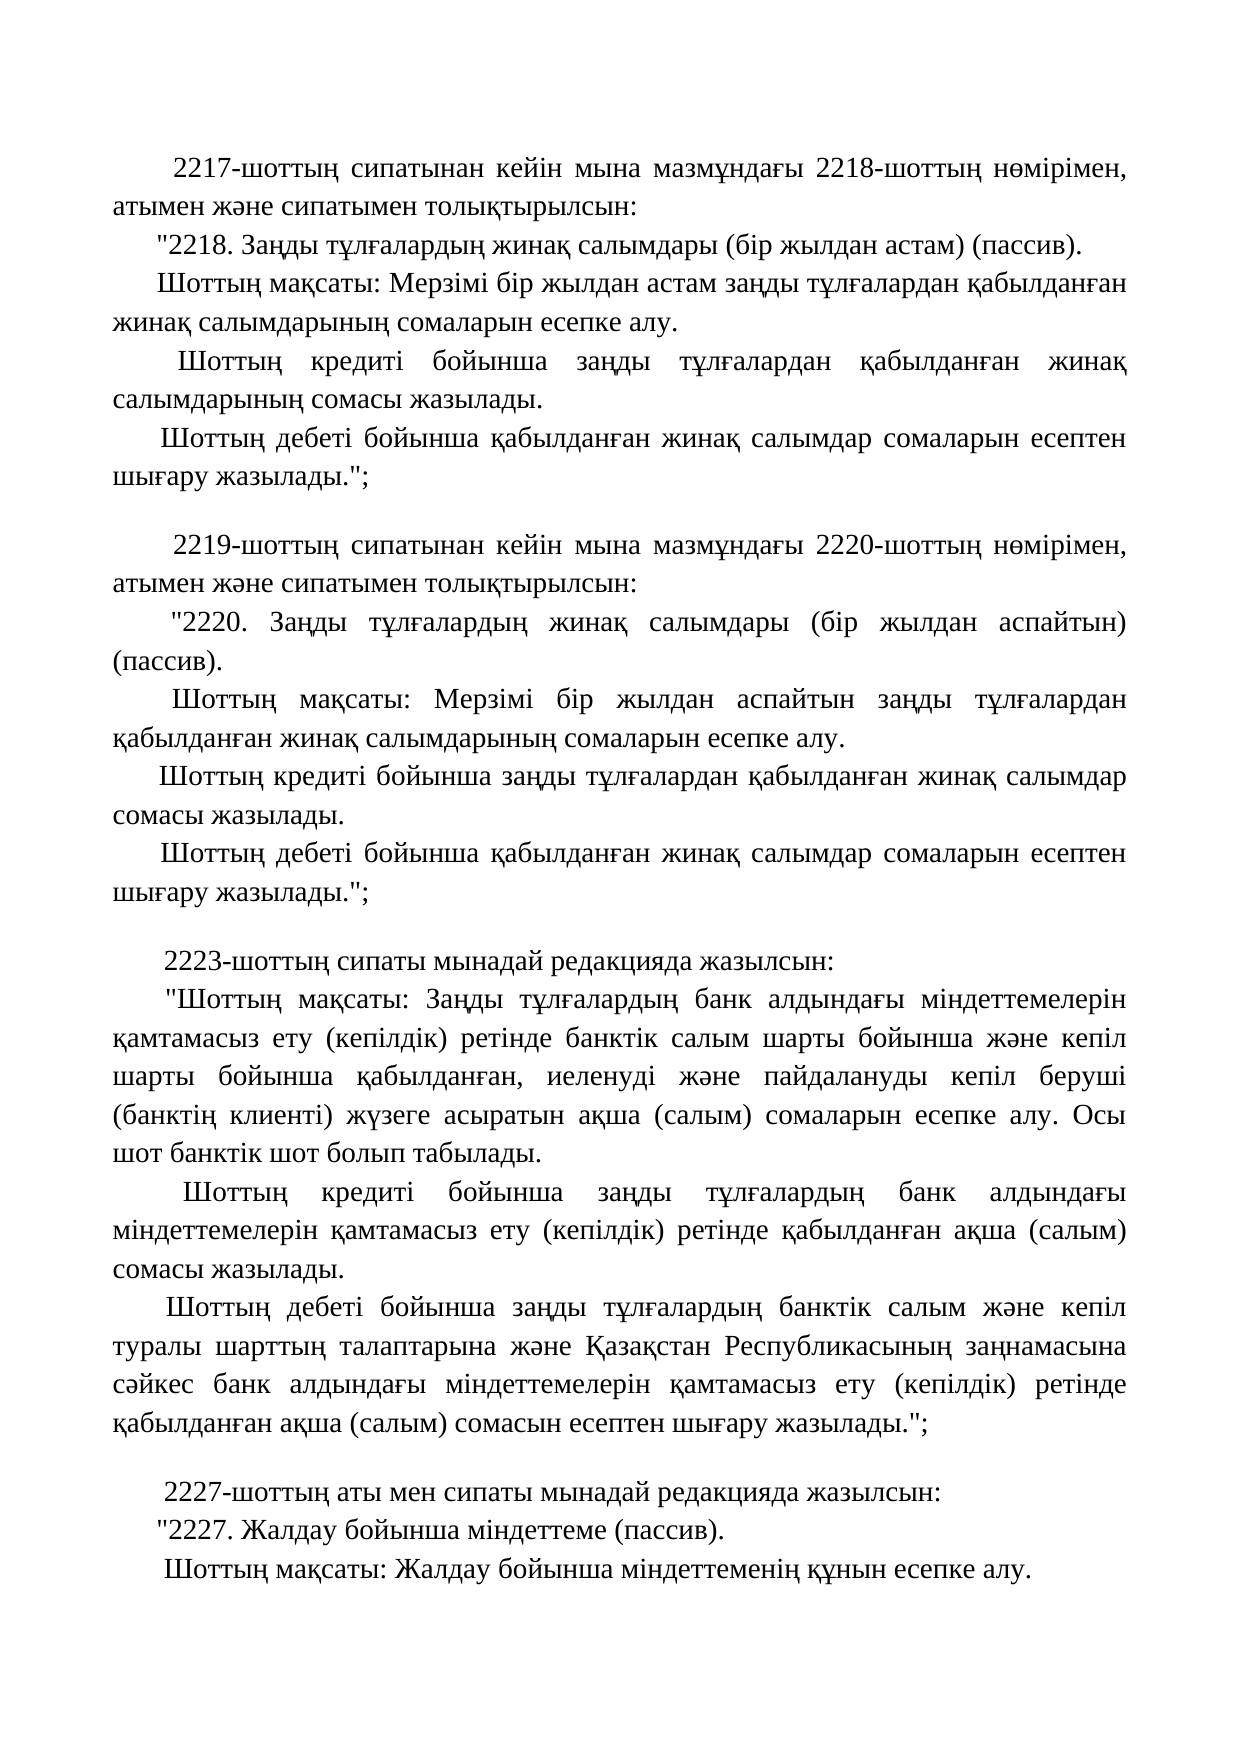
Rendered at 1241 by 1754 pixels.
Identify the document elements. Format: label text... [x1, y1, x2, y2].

text Шоттың кредиті бойынша заңды тұлғалардың банк алдындағы міндеттемелерін қамтамасыз ету (кепілдік) ретінде қабылданған ақша (салым) сомасы жазылады. [112, 1174, 1128, 1284]
text "2227. Жалдау бойынша міндеттеме (пассив). [112, 1512, 1128, 1546]
text 2223-шоттың сипаты мынадай редакцияда жазылсын: [112, 943, 1128, 976]
text Шоттың мақсаты: Мерзімі бір жылдан аспайтын заңды тұлғалардан қабылданған жинақ салымдарының сомаларын есепке алу. [112, 681, 1128, 753]
text Шоттың кредиті бойынша заңды тұлғалардан қабылданған жинақ салымдар сомасы жазылады. [112, 758, 1128, 830]
text Шоттың дебеті бойынша қабылданған жинақ салымдар сомаларын есептен шығару жазылады."; [112, 420, 1128, 492]
text Шоттың мақсаты: Мерзімі бір жылдан астам заңды тұлғалардан қабылданған жинақ салымдарының сомаларын есепке алу. [112, 266, 1128, 338]
text Шоттың мақсаты: Жалдау бойынша міндеттеменің құнын есепке алу. [112, 1551, 1128, 1584]
text Шоттың дебеті бойынша қабылданған жинақ салымдар сомаларын есептен шығару жазылады."; [112, 835, 1128, 907]
text 2227-шоттың аты мен сипаты мынадай редакцияда жазылсын: [112, 1474, 1128, 1507]
text 2219-шоттың сипатынан кейін мына мазмұндағы 2220-шоттың нөмірімен, атымен және сипатымен толықтырылсын: [112, 527, 1128, 599]
text "2220. Заңды тұлғалардың жинақ салымдары (бір жылдан аспайтын) (пассив). [112, 604, 1128, 676]
text "Шоттың мақсаты: Заңды тұлғалардың банк алдындағы міндеттемелерін қамтамасыз ету (кепілдік) ретінде банктік салым шарты бойынша және кепіл шарты бойынша қабылданған, иеленуді және пайдалануды кепіл беруші (банктің клиенті) жүзеге асыратын ақша (салым) сомаларын есепке алу. Осы шот банктік шот болып табылады. [112, 981, 1128, 1169]
text 2217-шоттың сипатынан кейін мына мазмұндағы 2218-шоттың нөмірімен, атымен және сипатымен толықтырылсын: [112, 150, 1128, 222]
text Шоттың дебеті бойынша заңды тұлғалардың банктік салым және кепіл туралы шарттың талаптарына және Қазақстан Республикасының заңнамасына сәйкес банк алдындағы міндеттемелерін қамтамасыз ету (кепілдік) ретінде қабылданған ақша (салым) сомасын есептен шығару жазылады."; [112, 1289, 1128, 1439]
text Шоттың кредиті бойынша заңды тұлғалардан қабылданған жинақ салымдарының сомасы жазылады. [112, 343, 1128, 415]
text "2218. Заңды тұлғалардың жинақ салымдары (бір жылдан астам) (пассив). [112, 227, 1128, 261]
